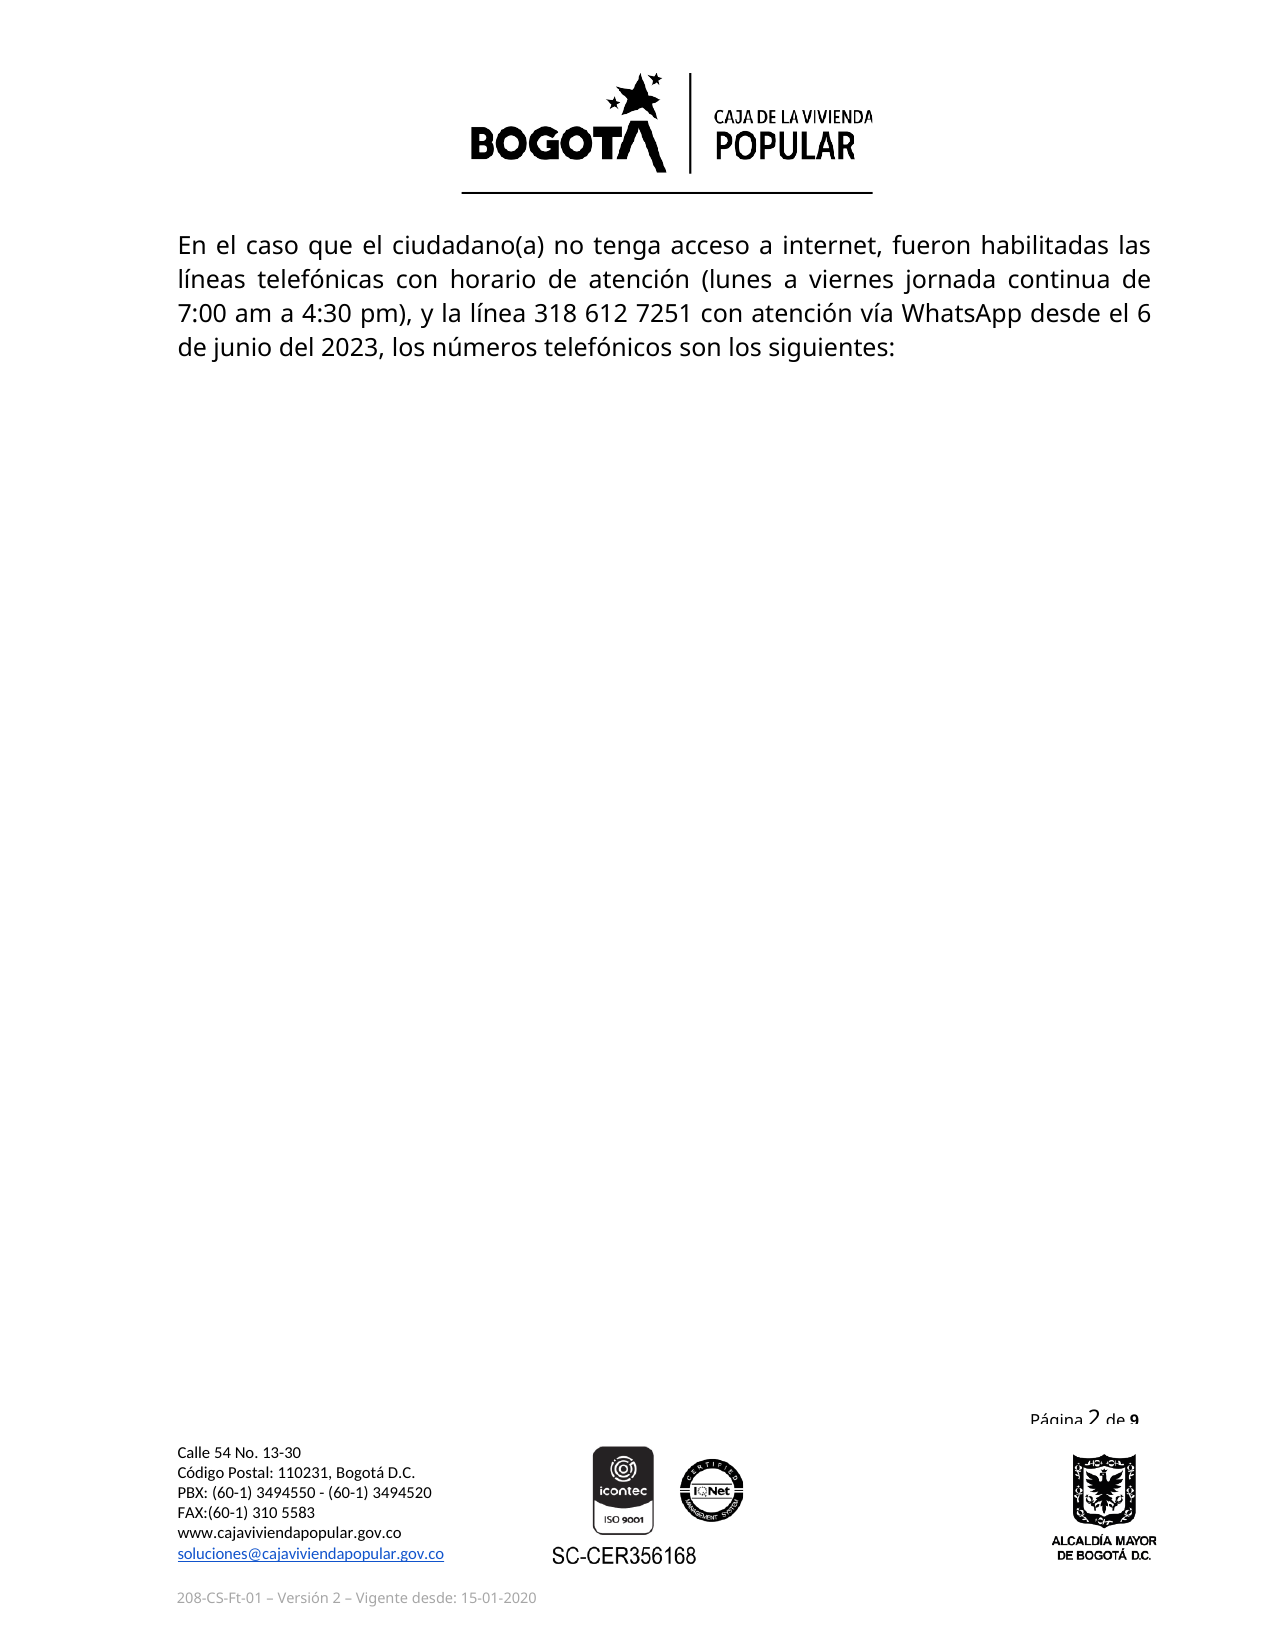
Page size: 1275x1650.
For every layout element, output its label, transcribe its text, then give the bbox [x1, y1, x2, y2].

picture [461, 73, 873, 194]
text En el caso que el ciudadano(a) no tenga acceso a internet, fueron habilitadas las líneas telefónicas con horario de atención (lunes a viernes jornada continua de 7:00 am a 4:30 pm), y la línea 318 612 7251 con atención vía WhatsApp desde el 6 de junio del 2023, los números telefónicos son los siguientes: [177, 228, 1152, 364]
picture [1052, 1454, 1157, 1560]
picture [552, 1446, 744, 1564]
